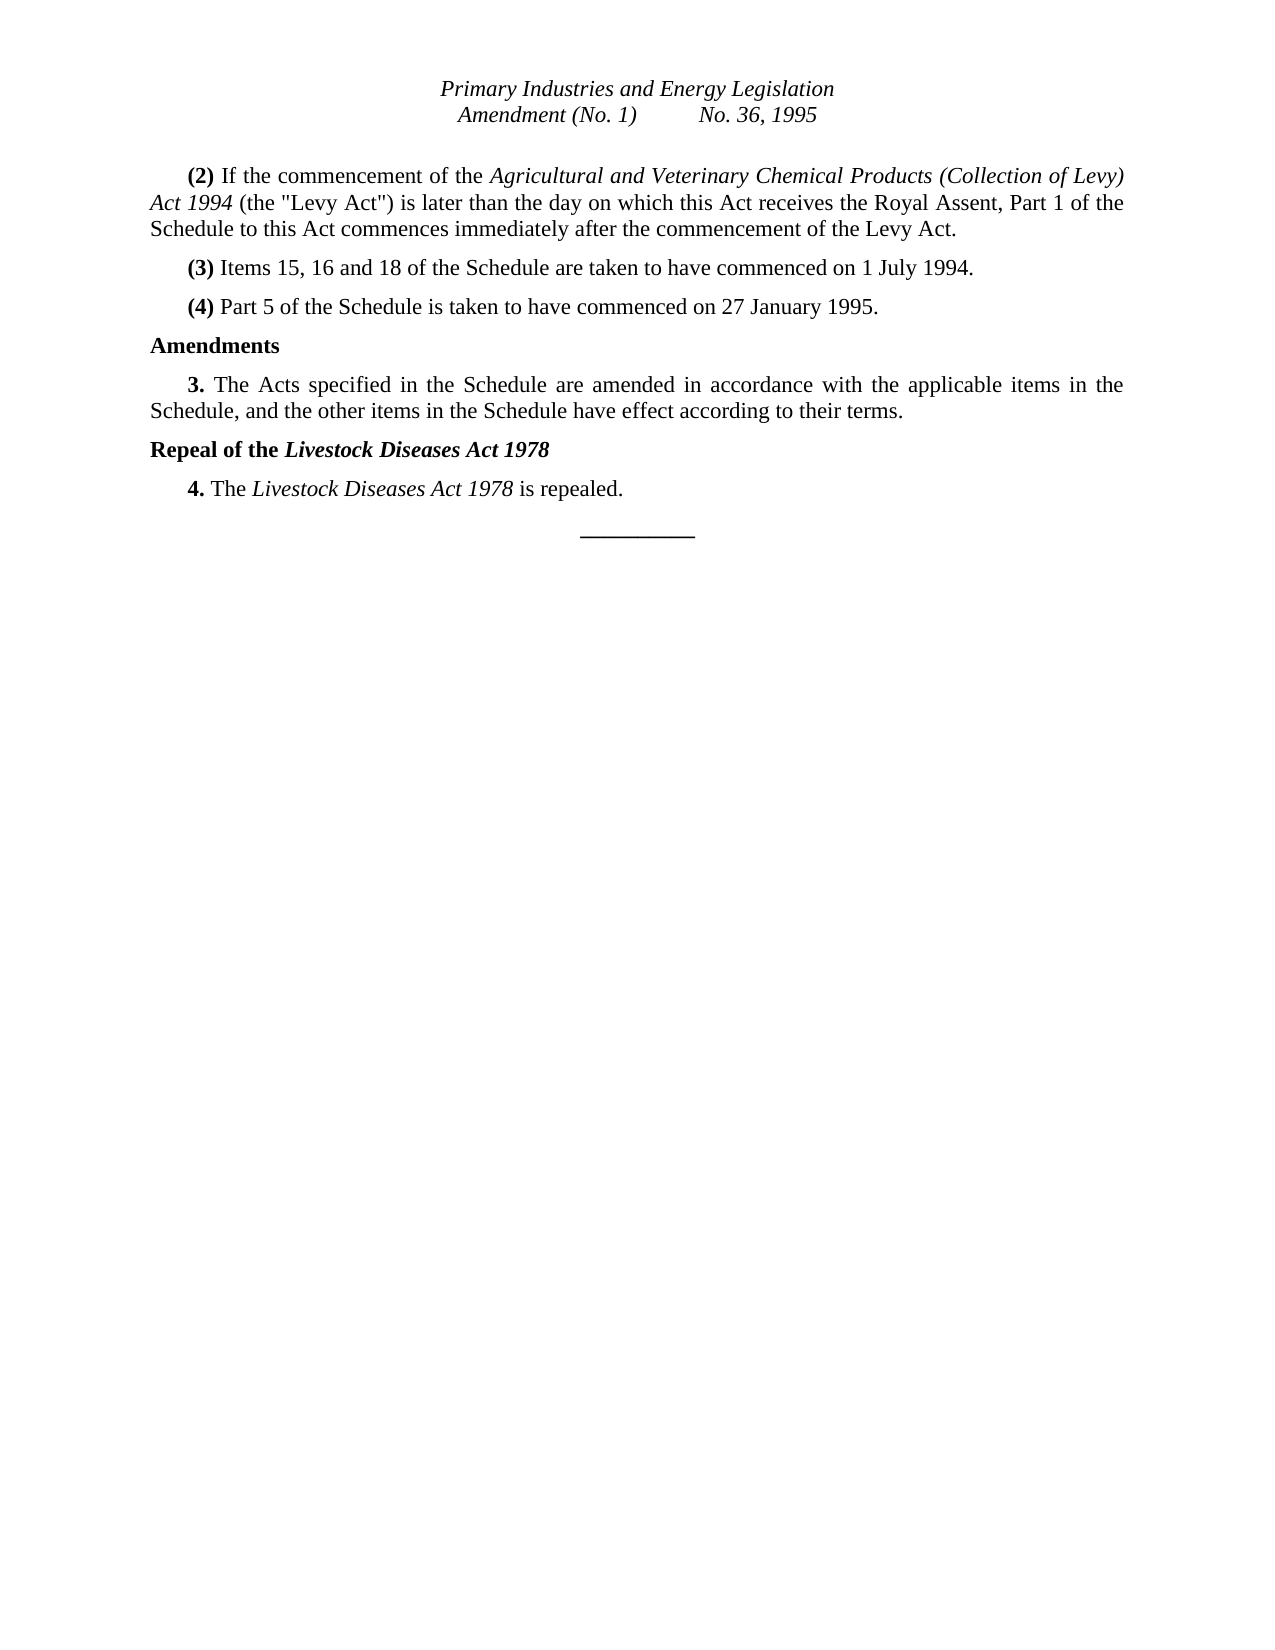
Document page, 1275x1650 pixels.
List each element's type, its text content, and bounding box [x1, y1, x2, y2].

text 3. The Acts specified in the Schedule are amended in accordance with the applicable items in the Schedule, and the other items in the Schedule have effect according to their terms. [150, 371, 1125, 423]
text Repeal of the Livestock Diseases Act 1978 [150, 436, 1125, 462]
text (2) If the commencement of the Agricultural and Veterinary Chemical Products (Collection of Levy) Act 1994 (the "Levy Act") is later than the day on which this Act receives the Royal Assent, Part 1 of the Schedule to this Act commences immediately after the commencement of the Levy Act. [150, 162, 1125, 242]
text __________ [150, 513, 1125, 540]
text 4. The Livestock Diseases Act 1978 is repealed. [150, 475, 1125, 501]
text (3) Items 15, 16 and 18 of the Schedule are taken to have commenced on 1 July 1994. [150, 254, 1125, 280]
text Amendments [150, 332, 1125, 358]
text (4) Part 5 of the Schedule is taken to have commenced on 27 January 1995. [150, 293, 1125, 319]
